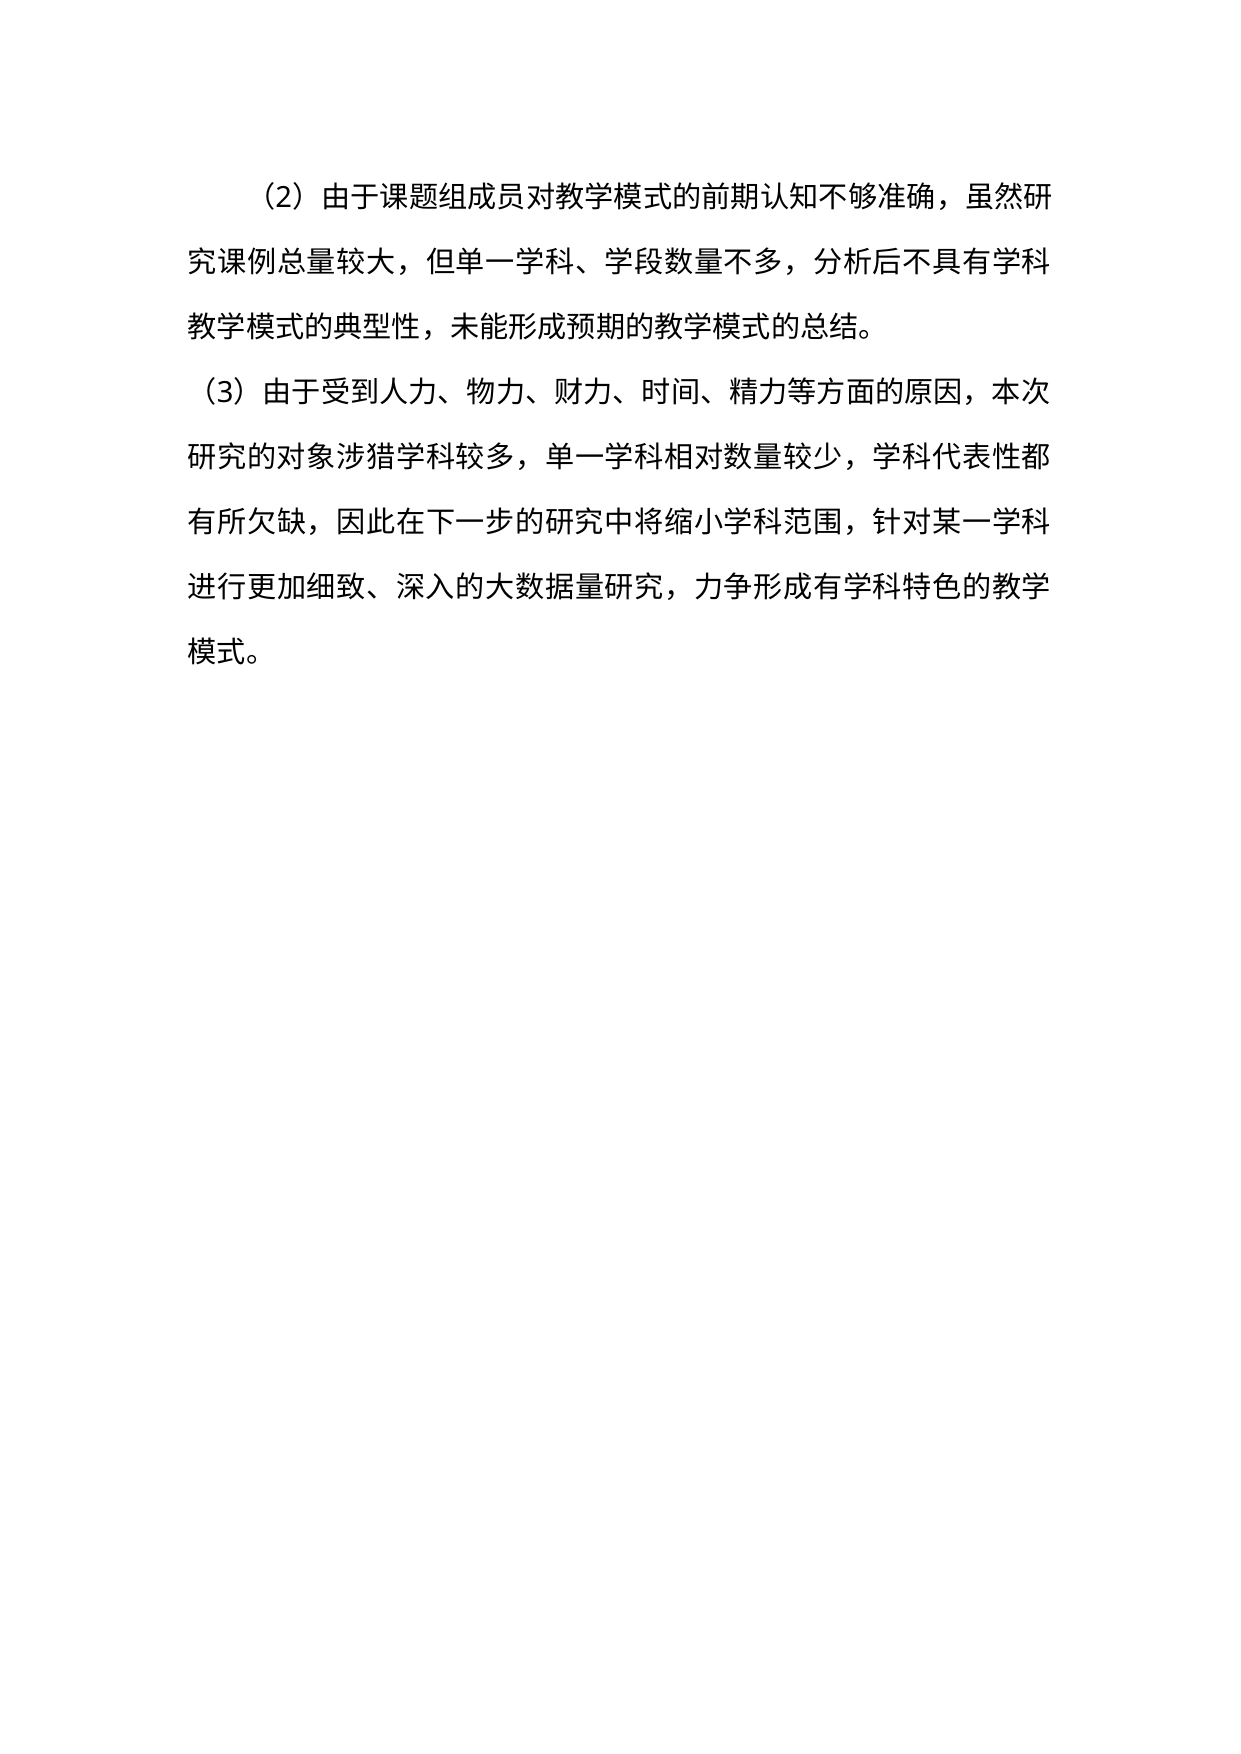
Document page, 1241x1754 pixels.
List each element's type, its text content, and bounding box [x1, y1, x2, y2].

text （3）由于受到人力、物力、财力、时间、精力等方面的原因，本次研究的对象涉猎学科较多，单一学科相对数量较少，学科代表性都有所欠缺，因此在下一步的研究中将缩小学科范围，针对某一学科进行更加细致、深入的大数据量研究，力争形成有学科特色的教学模式。 [187, 357, 1053, 682]
text （2）由于课题组成员对教学模式的前期认知不够准确，虽然研究课例总量较大，但单一学科、学段数量不多，分析后不具有学科教学模式的典型性，未能形成预期的教学模式的总结。 [187, 162, 1053, 357]
